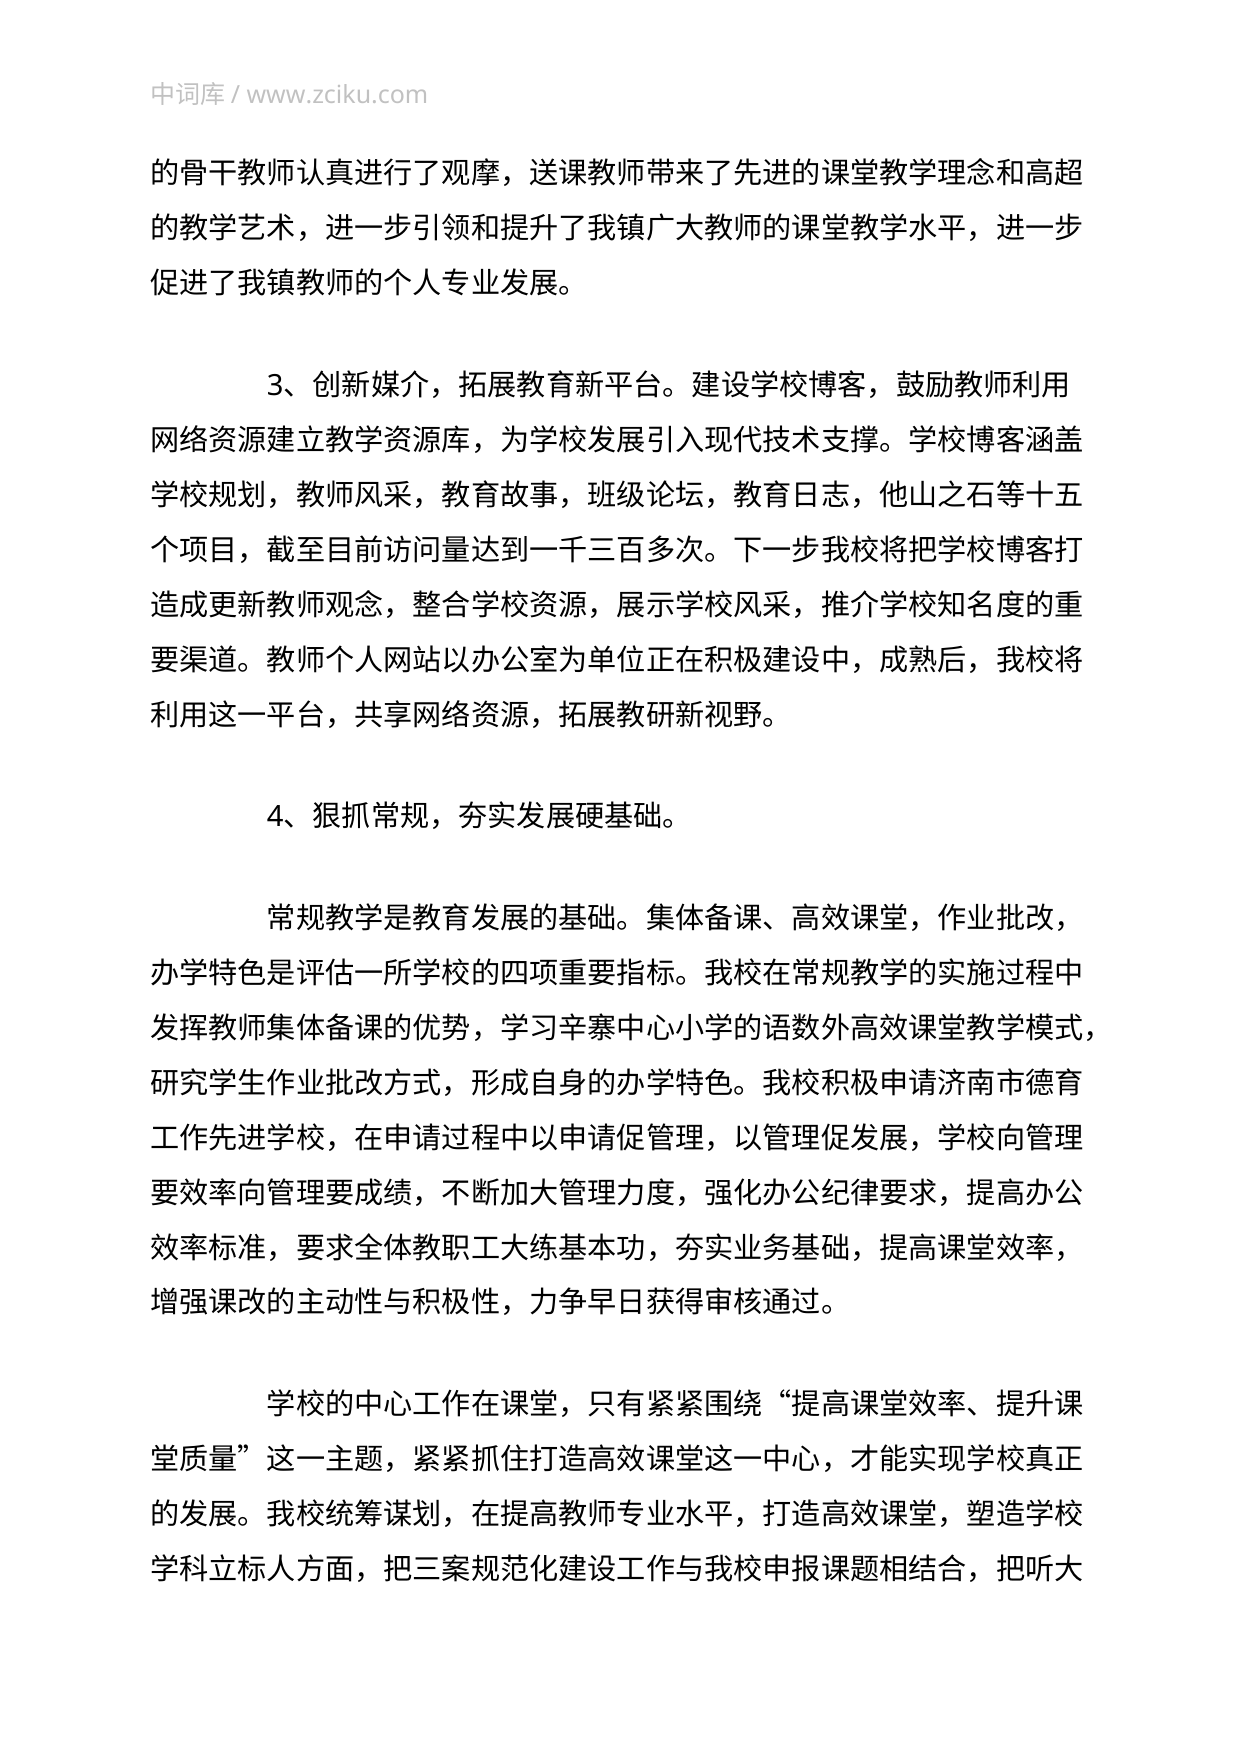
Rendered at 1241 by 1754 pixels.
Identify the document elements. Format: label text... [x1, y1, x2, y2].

text 4、狠抓常规，夯实发展硬基础。 [150, 793, 1090, 835]
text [150, 150, 1090, 302]
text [150, 1381, 1090, 1588]
text 3、创新媒介，拓展教育新平台。建设学校博客，鼓励教师利用网络资源建立教学资源库，为学校发展引入现代技术支撑。学校博客涵盖学校规划，教师风采，教育故事，班级论坛，教育日志，他山之石等十五个项目，截至目前访问量达到一千三百多次。下一步我校将把学校博客打造成更新教师观念，整合学校资源，展示学校风采，推介学校知名度的重要渠道。教师个人网站以办公室为单位正在积极建设中，成熟后，我校将利用这一平台，共享网络资源，拓展教研新视野。 [150, 362, 1090, 733]
text 常规教学是教育发展的基础。集体备课、高效课堂，作业批改，办学特色是评估一所学校的四项重要指标。我校在常规教学的实施过程中发挥教师集体备课的优势，学习辛寨中心小学的语数外高效课堂教学模式，研究学生作业批改方式，形成自身的办学特色。我校积极申请济南市德育工作先进学校，在申请过程中以申请促管理，以管理促发展，学校向管理要效率向管理要成绩，不断加大管理力度，强化办公纪律要求，提高办公效率标准，要求全体教职工大练基本功，夯实业务基础，提高课堂效率，增强课改的主动性与积极性，力争早日获得审核通过。 [150, 895, 1090, 1321]
